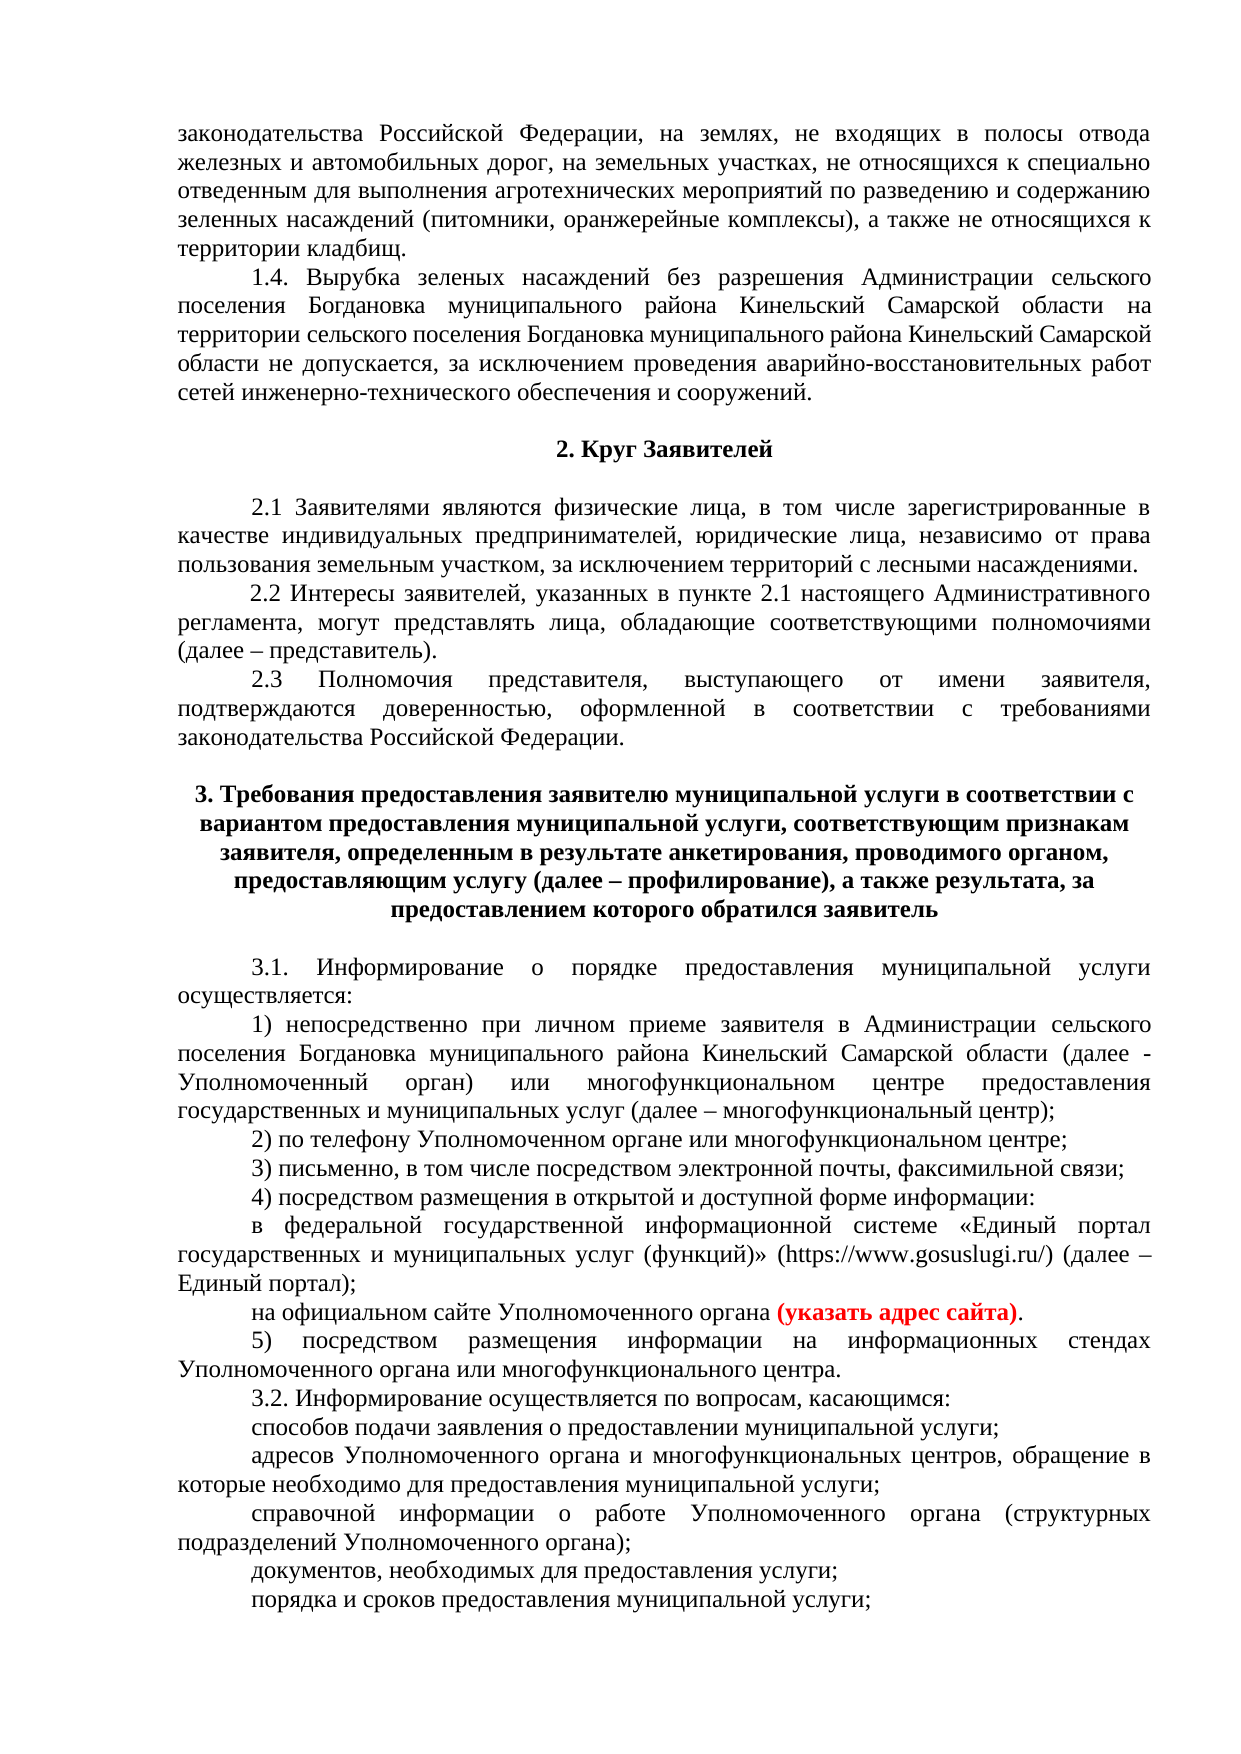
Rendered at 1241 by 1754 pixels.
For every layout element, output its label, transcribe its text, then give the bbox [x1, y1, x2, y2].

text порядка и сроков предоставления муниципальной услуги; [177, 1584, 1152, 1613]
text 1) непосредственно при личном приеме заявителя в Администрации сельского поселения Богдановка муниципального района Кинельский Самарской области (далее - Уполномоченный орган) или многофункциональном центре предоставления государственных и муниципальных услуг (далее – многофункциональный центр); [177, 1009, 1152, 1124]
text в федеральной государственной информационной системе «Единый портал государственных и муниципальных услуг (функций)» (https://www.gosuslugi.ru/) (далее – Единый портал); [177, 1211, 1152, 1297]
text адресов Уполномоченного органа и многофункциональных центров, обращение в которые необходимо для предоставления муниципальной услуги; [177, 1441, 1152, 1498]
text 5) посредством размещения информации на информационных стендах Уполномоченного органа или многофункционального центра. [177, 1326, 1152, 1383]
text 2.1 Заявителями являются физические лица, в том числе зарегистрированные в качестве индивидуальных предпринимателей, юридические лица, независимо от права пользования земельным участком, за исключением территорий с лесными насаждениями. [177, 492, 1152, 578]
text справочной информации о работе Уполномоченного органа (структурных подразделений Уполномоченного органа); [177, 1498, 1152, 1556]
text 2. Круг Заявителей [177, 434, 1152, 463]
text способов подачи заявления о предоставлении муниципальной услуги; [177, 1412, 1152, 1441]
text 2.3 Полномочия представителя, выступающего от имени заявителя, подтверждаются доверенностью, оформленной в соответствии с требованиями законодательства Российской Федерации. [177, 664, 1152, 751]
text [177, 118, 1152, 262]
text 3.1. Информирование о порядке предоставления муниципальной услуги осуществляется: [177, 952, 1152, 1009]
text 3. Требования предоставления заявителю муниципальной услуги в соответствии с вариантом предоставления муниципальной услуги, соответствующим признакам заявителя, определенным в результате анкетирования, проводимого органом, предоставляющим услугу (далее – профилирование), а также результата, за предоставлением которого обратился заявитель [177, 779, 1152, 923]
text 2) по телефону Уполномоченном органе или многофункциональном центре; [177, 1124, 1152, 1153]
text на официальном сайте Уполномоченного органа (указать адрес сайта). [177, 1297, 1152, 1326]
text 3.2. Информирование осуществляется по вопросам, касающимся: [177, 1383, 1152, 1412]
text документов, необходимых для предоставления услуги; [177, 1556, 1152, 1584]
text 3) письменно, в том числе посредством электронной почты, факсимильной связи; [177, 1153, 1152, 1182]
text 1.4. Вырубка зеленых насаждений без разрешения Администрации сельского поселения Богдановка муниципального района Кинельский Самарской области на территории сельского поселения Богдановка муниципального района Кинельский Самарской области не допускается, за исключением проведения аварийно-восстановительных работ сетей инженерно-технического обеспечения и сооружений. [177, 262, 1152, 406]
text 4) посредством размещения в открытой и доступной форме информации: [177, 1182, 1152, 1211]
text 2.2 Интересы заявителей, указанных в пункте 2.1 настоящего Административного регламента, могут представлять лица, обладающие соответствующими полномочиями (далее – представитель). [177, 578, 1152, 664]
